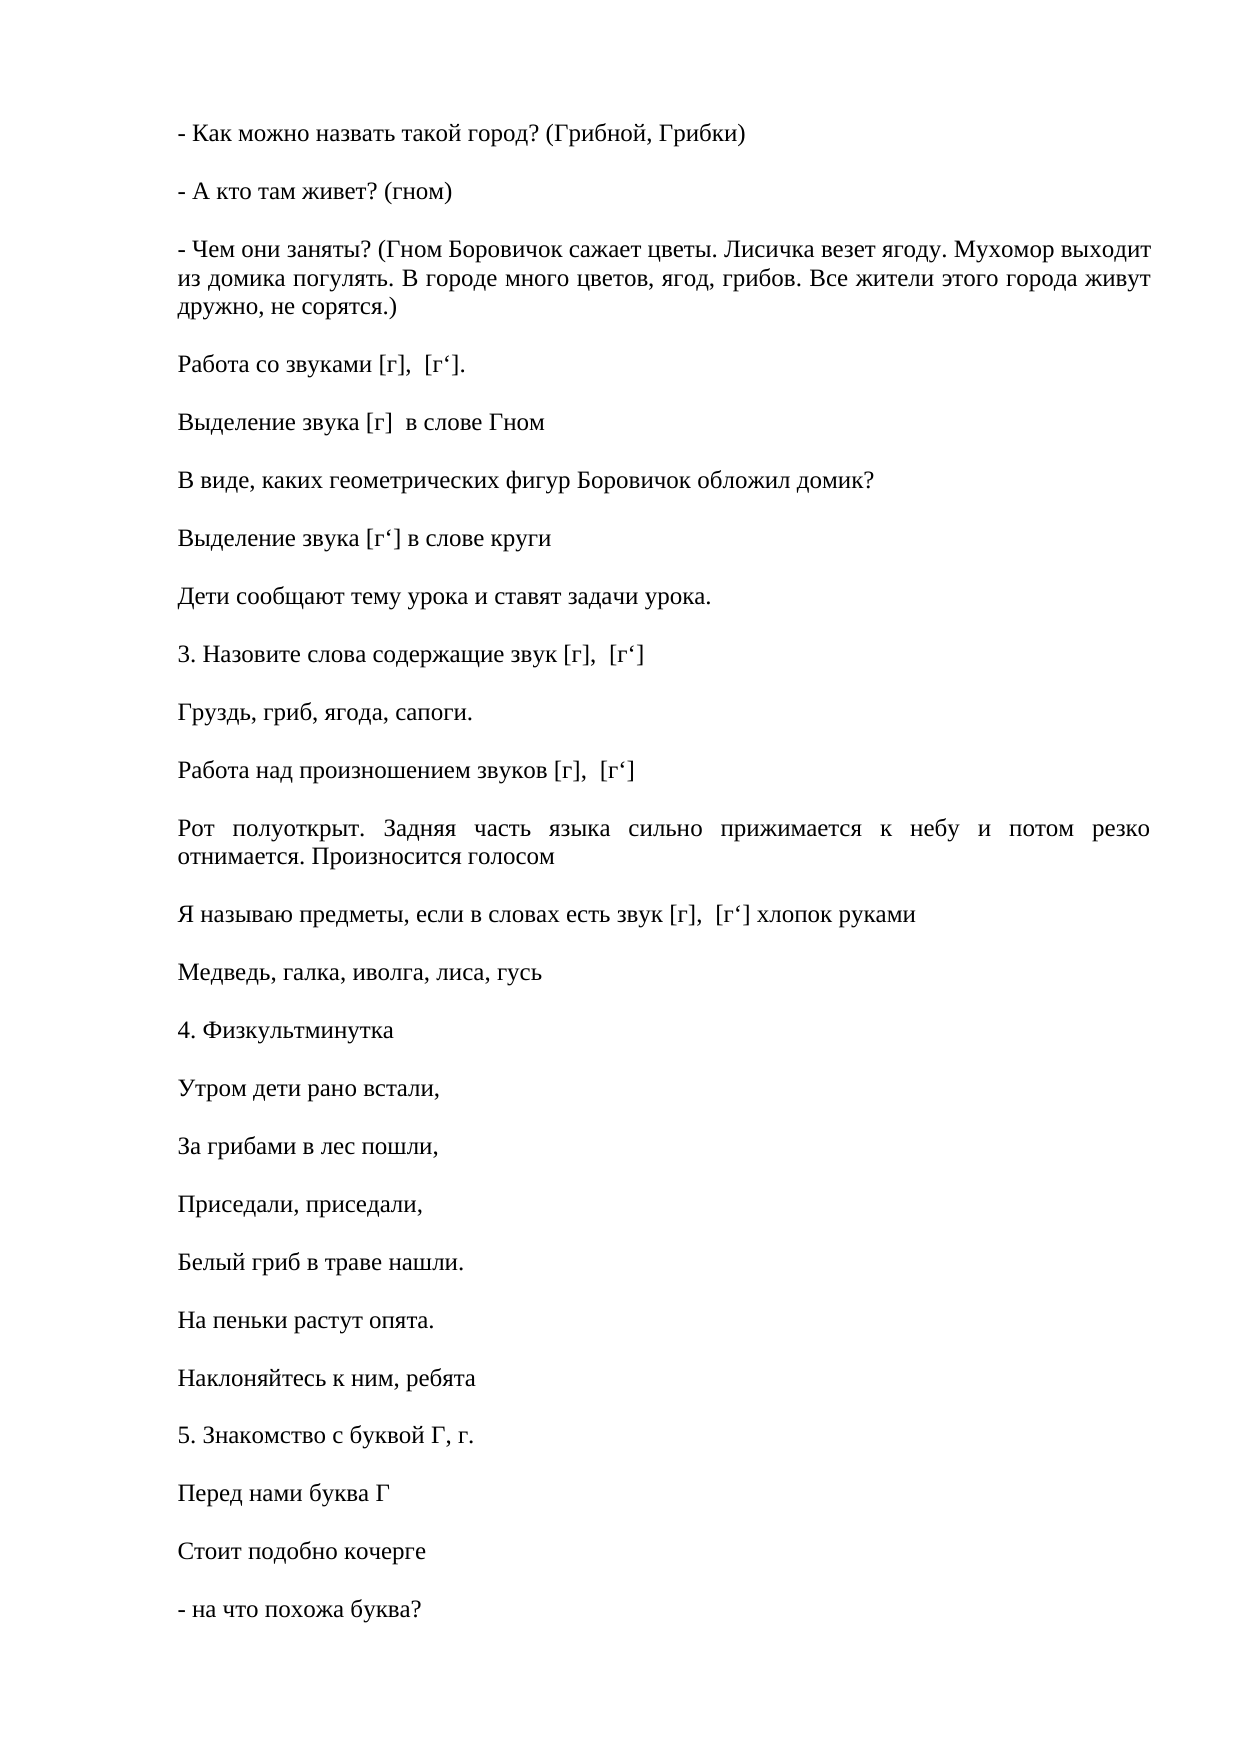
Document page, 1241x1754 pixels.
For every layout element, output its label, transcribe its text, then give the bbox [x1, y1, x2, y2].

text За грибами в лес пошли, [177, 1131, 1152, 1160]
text Стоит подобно кочерге [177, 1536, 1152, 1565]
text - Чем они заняты? (Гном Боровичок сажает цветы. Лисичка везет ягоду. Мухомор выходит из домика погулять. В городе много цветов, ягод, грибов. Все жители этого города живут дружно, не сорятся.) [177, 234, 1152, 320]
text Рот полуоткрыт. Задняя часть языка сильно прижимается к небу и потом резко отнимается. Произносится голосом [177, 813, 1152, 870]
text Я называю предметы, если в словах есть звук [г], [г‘] хлопок руками [177, 899, 1152, 928]
text Белый гриб в траве нашли. [177, 1247, 1152, 1276]
text Наклоняйтесь к ним, ребята [177, 1363, 1152, 1391]
text - Как можно назвать такой город? (Грибной, Грибки) [177, 118, 1152, 147]
text Выделение звука [г] в слове Гном [177, 407, 1152, 436]
text В виде, каких геометрических фигур Боровичок обложил домик? [177, 465, 1152, 494]
text 3. Назовите слова содержащие звук [г], [г‘] [177, 639, 1152, 668]
text Приседали, приседали, [177, 1189, 1152, 1218]
text Работа со звуками [г], [г‘]. [177, 349, 1152, 378]
text Работа над произношением звуков [г], [г‘] [177, 755, 1152, 783]
text 5. Знакомство с буквой Г, г. [177, 1421, 1152, 1449]
text На пеньки растут опята. [177, 1305, 1152, 1333]
text Перед нами буква Г [177, 1478, 1152, 1507]
text 4. Физкультминутка [177, 1015, 1152, 1044]
text - на что похожа буква? [177, 1594, 1152, 1623]
text Медведь, галка, иволга, лиса, гусь [177, 957, 1152, 986]
text Выделение звука [г‘] в слове круги [177, 523, 1152, 552]
text Груздь, гриб, ягода, сапоги. [177, 697, 1152, 726]
text - А кто там живет? (гном) [177, 176, 1152, 205]
text Утром дети рано встали, [177, 1073, 1152, 1102]
text Дети сообщают тему урока и ставят задачи урока. [177, 581, 1152, 610]
